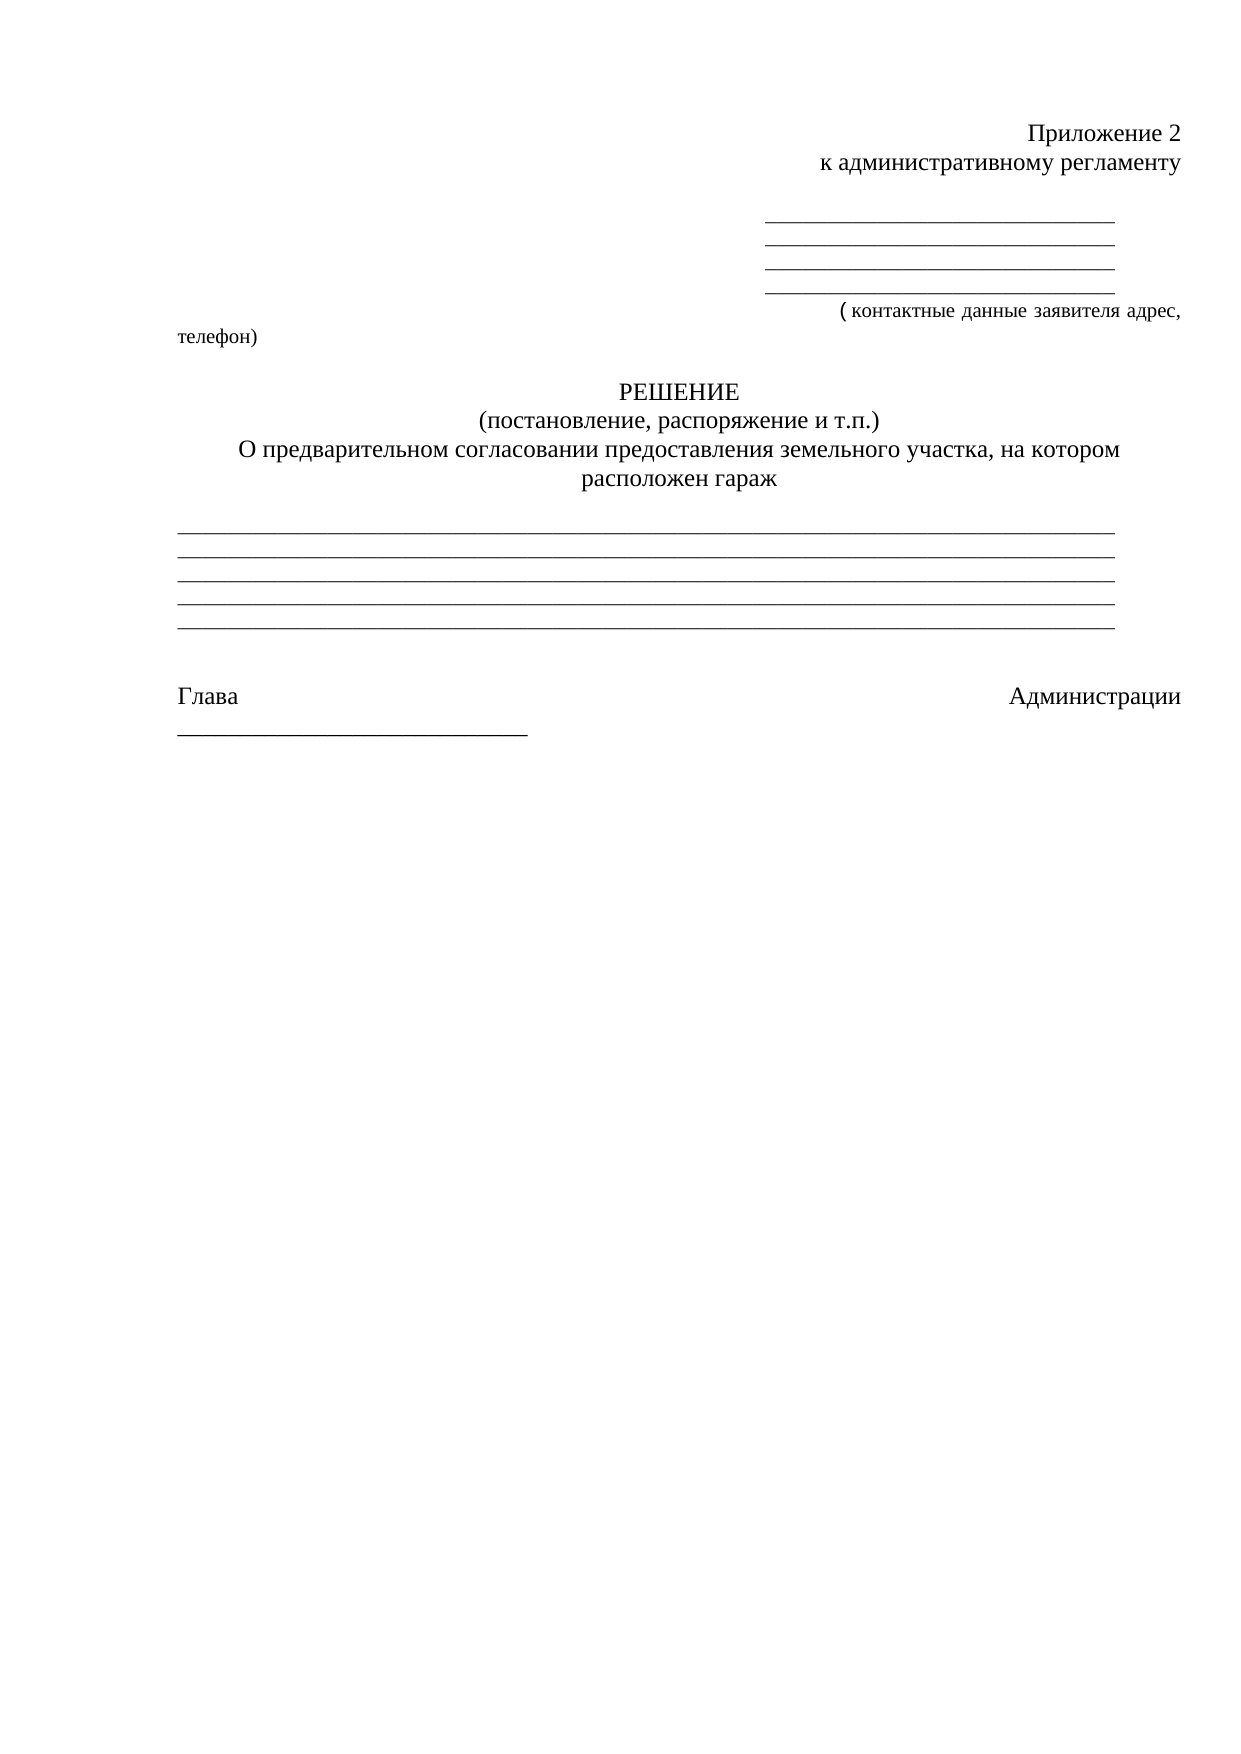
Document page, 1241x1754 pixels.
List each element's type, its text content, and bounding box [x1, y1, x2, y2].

text РЕШЕНИЕ [177, 377, 1181, 406]
text Глава Администрации ____________________________ [177, 681, 1181, 738]
text ___________________________________________________________________________ [177, 515, 1181, 539]
text к административному регламенту [177, 147, 1181, 176]
text Приложение 2 [177, 118, 1181, 147]
text ____________________________ [177, 204, 1181, 227]
text О предварительном согласовании предоставления земельного участка, на котором расположен гараж [177, 434, 1181, 492]
text ___________________________________________________________________________ [177, 586, 1181, 610]
text ___________________________________________________________________________ [177, 610, 1181, 634]
text ____________________________ [177, 274, 1181, 298]
text (контактные данные заявителя адрес, телефон) [177, 298, 1181, 348]
text ___________________________________________________________________________ [177, 563, 1181, 586]
text ____________________________ [177, 227, 1181, 251]
text ___________________________________________________________________________ [177, 539, 1181, 563]
text (постановление, распоряжение и т.п.) [177, 406, 1181, 434]
text ____________________________ [177, 251, 1181, 274]
